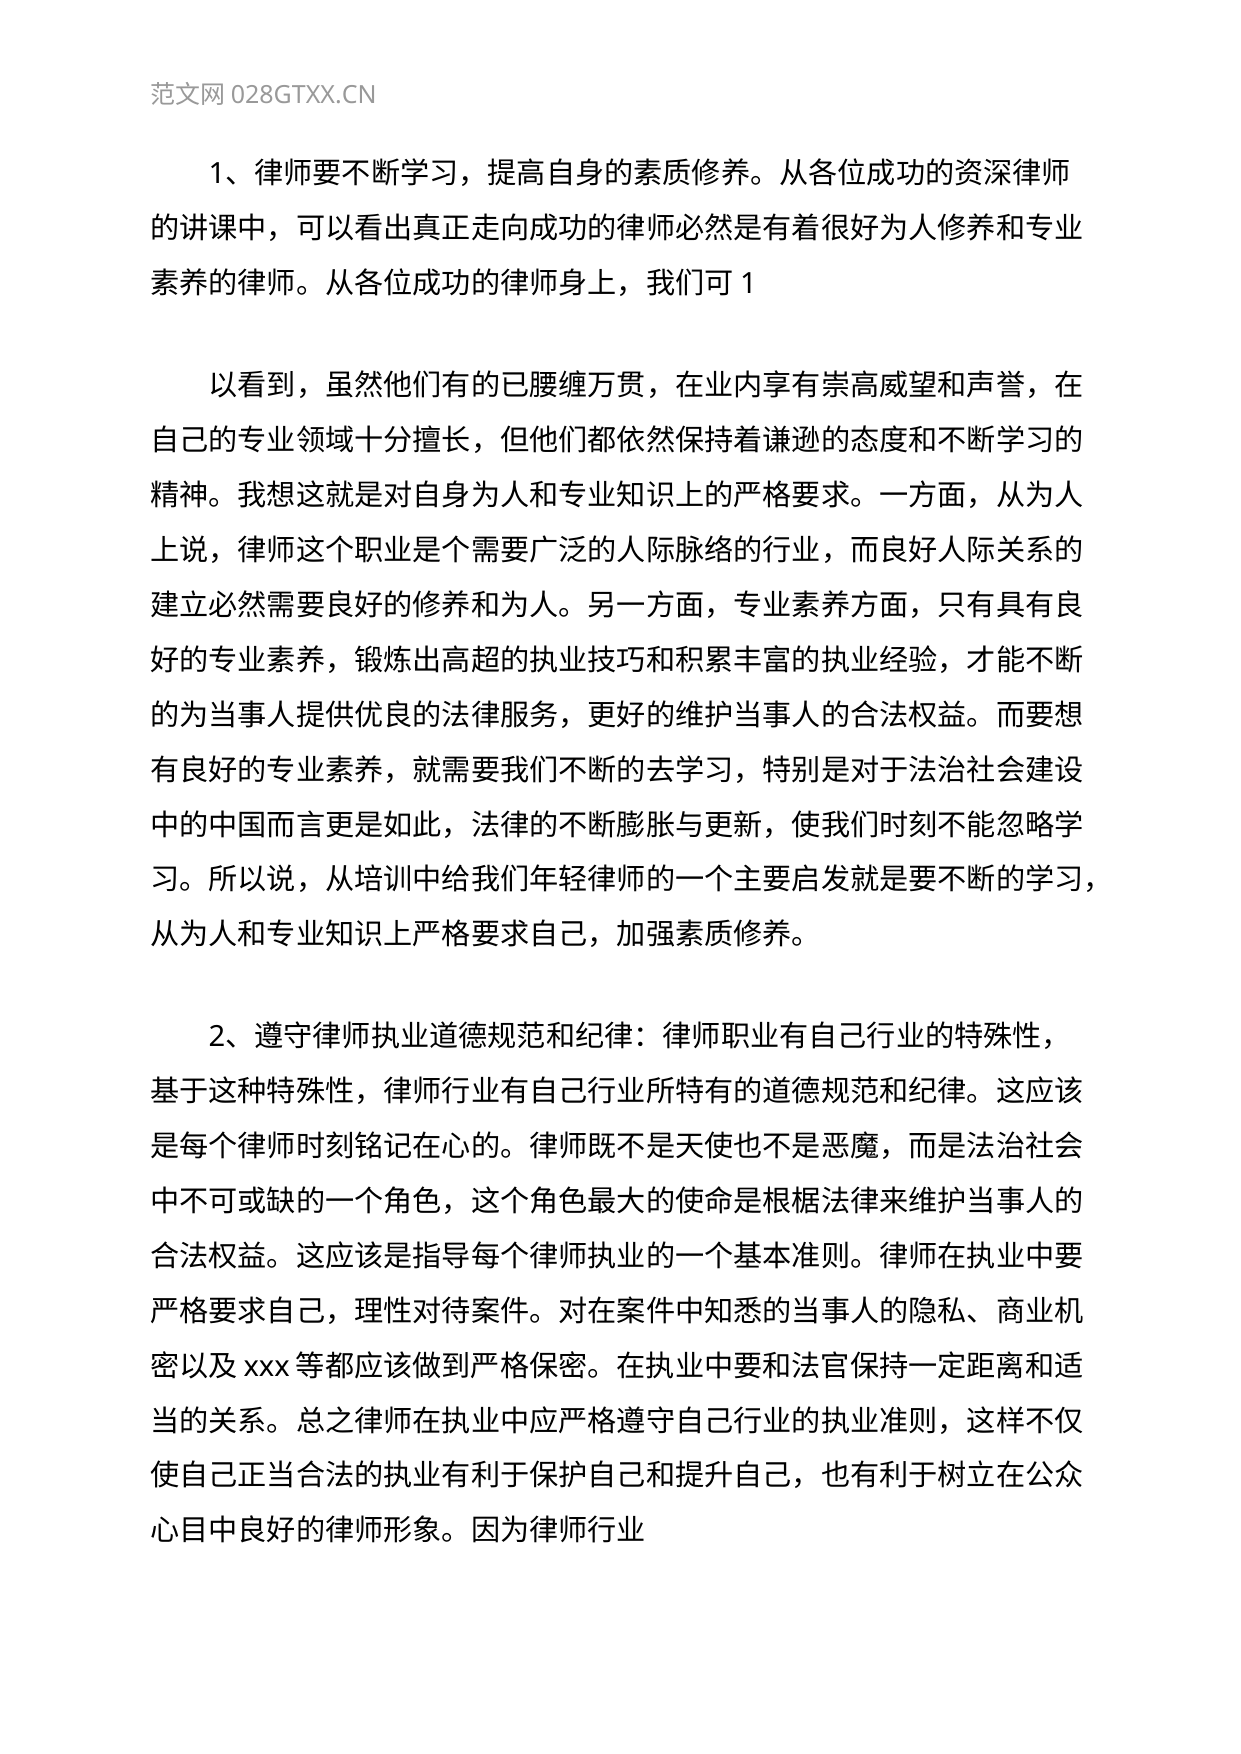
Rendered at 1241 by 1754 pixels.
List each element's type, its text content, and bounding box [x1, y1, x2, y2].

text 1、律师要不断学习，提高自身的素质修养。从各位成功的资深律师的讲课中，可以看出真正走向成功的律师必然是有着很好为人修养和专业素养的律师。从各位成功的律师身上，我们可 1 [150, 150, 1090, 302]
text 2、遵守律师执业道德规范和纪律：律师职业有自己行业的特殊性，基于这种特殊性，律师行业有自己行业所特有的道德规范和纪律。这应该是每个律师时刻铭记在心的。律师既不是天使也不是恶魔，而是法治社会中不可或缺的一个角色，这个角色最大的使命是根椐法律来维护当事人的合法权益。这应该是指导每个律师执业的一个基本准则。律师在执业中要严格要求自己，理性对待案件。对在案件中知悉的当事人的隐私、商业机密以及xxx等都应该做到严格保密。在执业中要和法官保持一定距离和适当的关系。总之律师在执业中应严格遵守自己行业的执业准则，这样不仅使自己正当合法的执业有利于保护自己和提升自己，也有利于树立在公众心目中良好的律师形象。因为律师行业 [150, 1013, 1090, 1549]
text 以看到，虽然他们有的已腰缠万贯，在业内享有崇高威望和声誉，在自己的专业领域十分擅长，但他们都依然保持着谦逊的态度和不断学习的精神。我想这就是对自身为人和专业知识上的严格要求。一方面，从为人上说，律师这个职业是个需要广泛的人际脉络的行业，而良好人际关系的建立必然需要良好的修养和为人。另一方面，专业素养方面，只有具有良好的专业素养，锻炼出高超的执业技巧和积累丰富的执业经验，才能不断的为当事人提供优良的法律服务，更好的维护当事人的合法权益。而要想有良好的专业素养，就需要我们不断的去学习，特别是对于法治社会建设中的中国而言更是如此，法律的不断膨胀与更新，使我们时刻不能忽略学习。所以说，从培训中给我们年轻律师的一个主要启发就是要不断的学习，从为人和专业知识上严格要求自己，加强素质修养。 [150, 362, 1090, 953]
